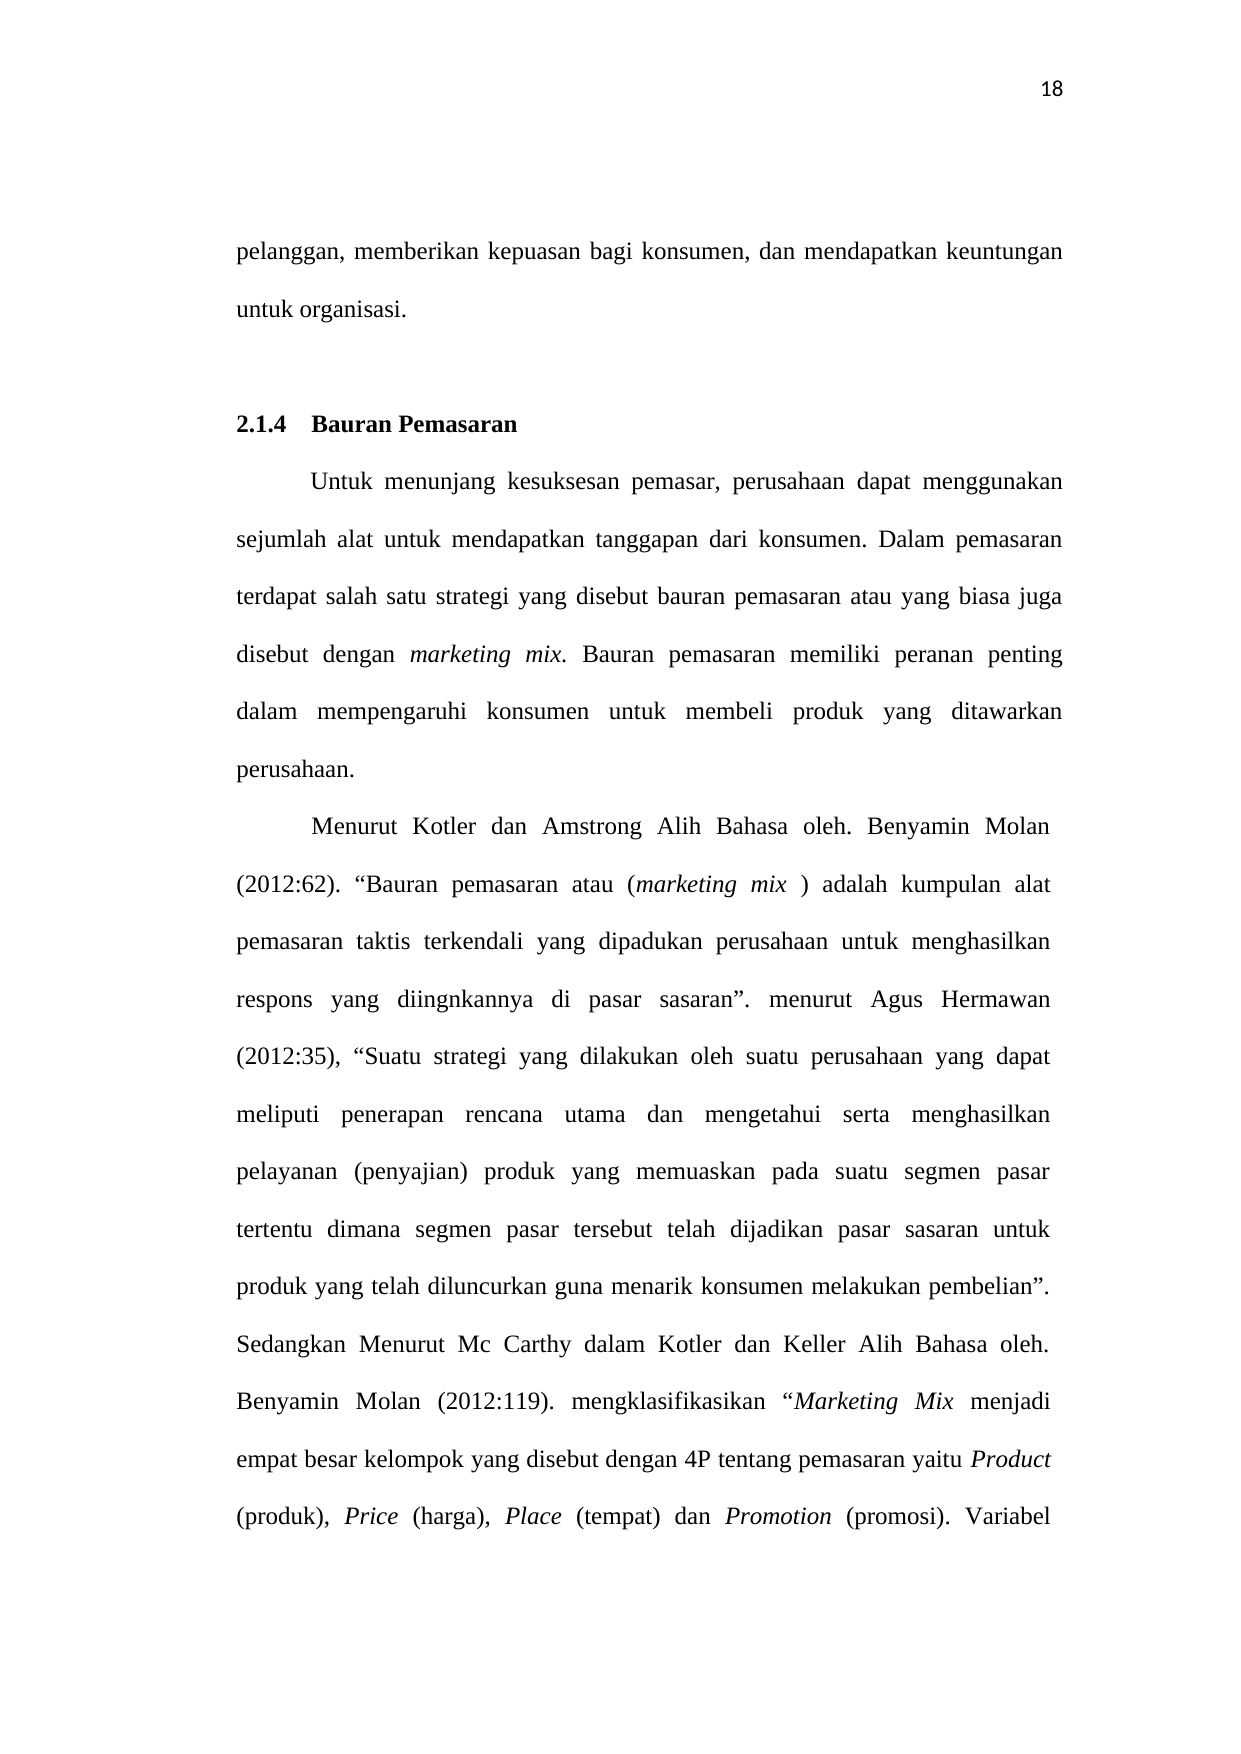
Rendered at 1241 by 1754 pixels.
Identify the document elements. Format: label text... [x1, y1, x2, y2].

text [236, 236, 1063, 322]
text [236, 811, 1051, 1530]
list Bauran Pemasaran [236, 409, 1063, 437]
text Untuk menunjang kesuksesan pemasar, perusahaan dapat menggunakan sejumlah alat untuk mendapatkan tanggapan dari konsumen. Dalam pemasaran terdapat salah satu strategi yang disebut bauran pemasaran atau yang biasa juga disebut dengan marketing mix. Bauran pemasaran memiliki peranan penting dalam mempengaruhi konsumen untuk membeli produk yang ditawarkan perusahaan. [236, 466, 1063, 782]
